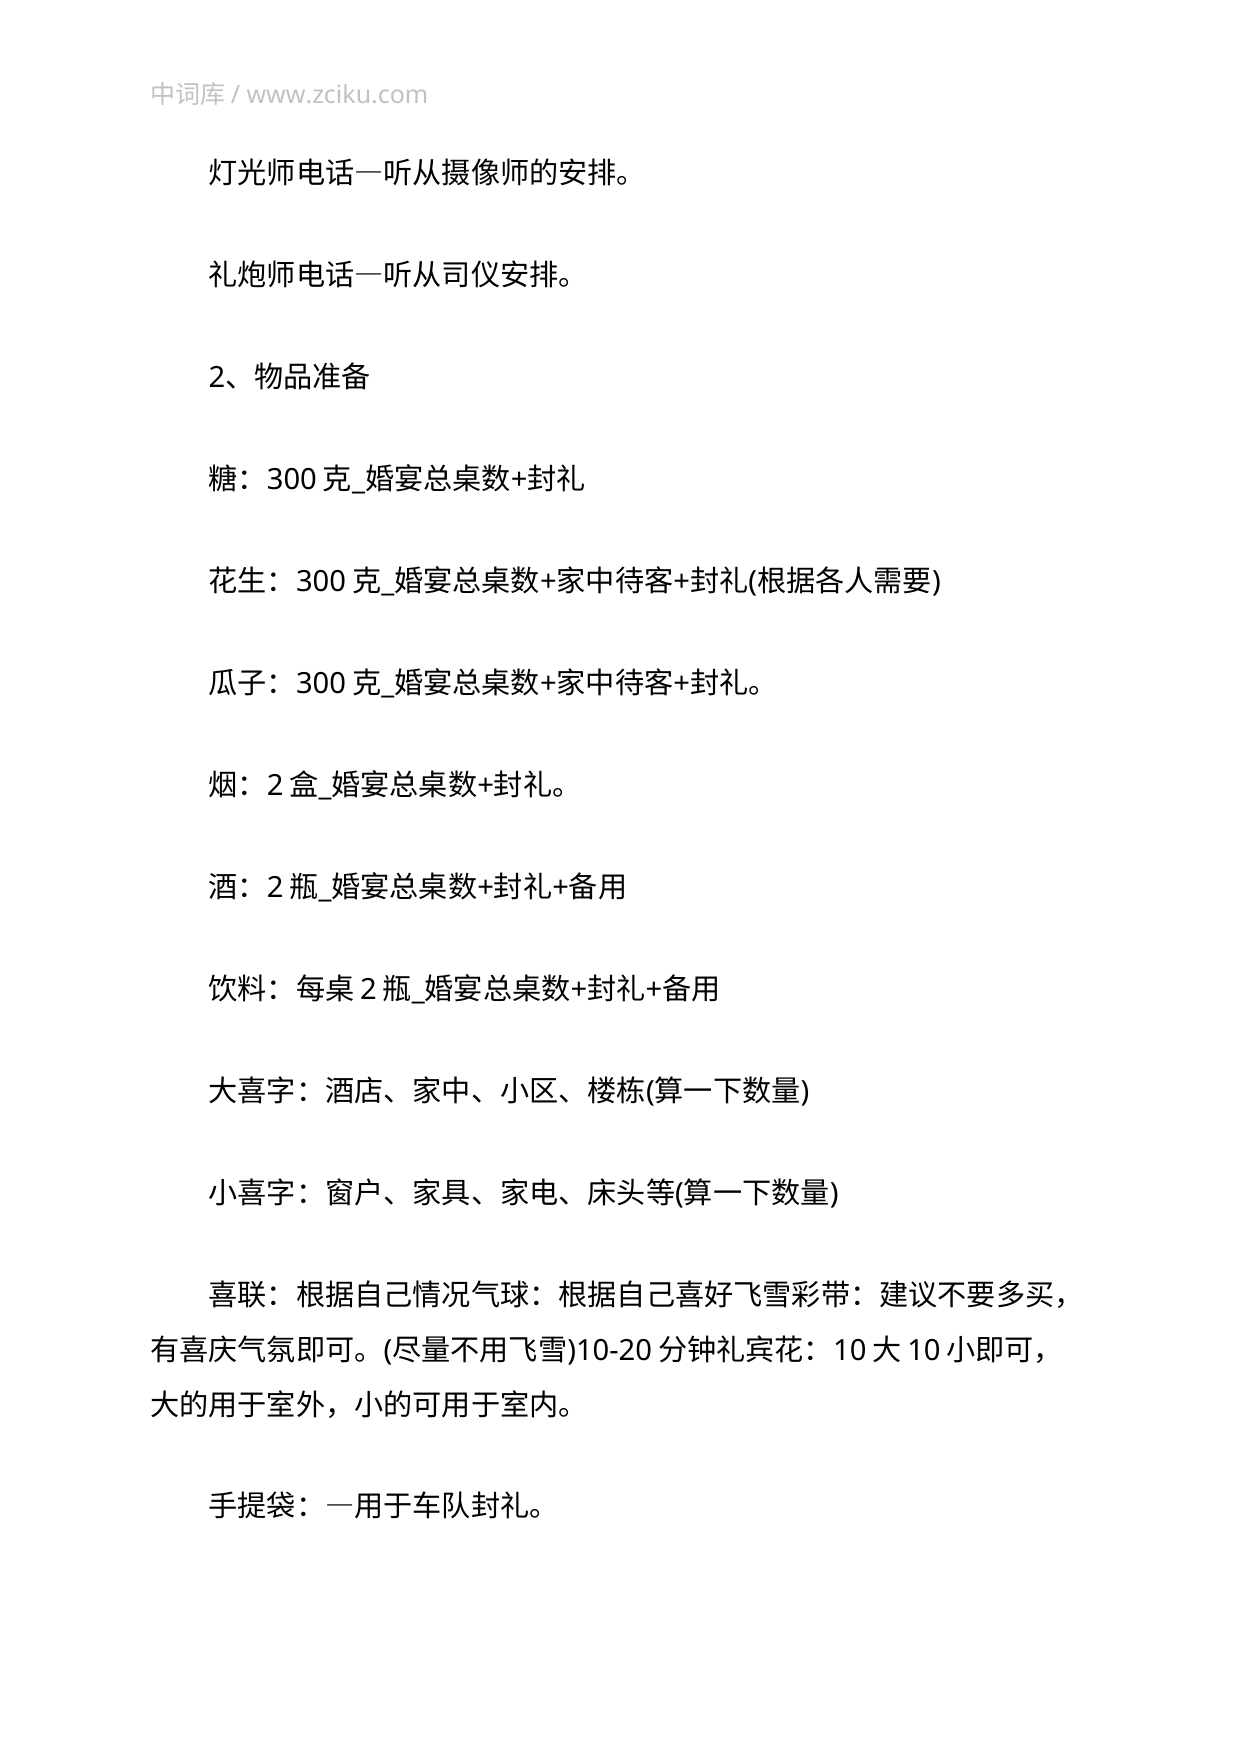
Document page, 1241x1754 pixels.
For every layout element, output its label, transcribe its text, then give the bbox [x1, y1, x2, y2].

text 大喜字：酒店、家中、小区、楼栋(算一下数量) [150, 1067, 1090, 1110]
text 瓜子：300克_婚宴总桌数+家中待客+封礼。 [150, 659, 1090, 702]
text 饮料：每桌2瓶_婚宴总桌数+封礼+备用 [150, 965, 1090, 1008]
text 酒：2瓶_婚宴总桌数+封礼+备用 [150, 863, 1090, 906]
text 灯光师电话—听从摄像师的安排。 [150, 150, 1090, 192]
text 2、物品准备 [150, 353, 1090, 396]
text 花生：300克_婚宴总桌数+家中待客+封礼(根据各人需要) [150, 557, 1090, 600]
text 手提袋：—用于车队封礼。 [150, 1483, 1090, 1525]
text 小喜字：窗户、家具、家电、床头等(算一下数量) [150, 1169, 1090, 1212]
text 烟：2盒_婚宴总桌数+封礼。 [150, 761, 1090, 804]
text 喜联：根据自己情况气球：根据自己喜好飞雪彩带：建议不要多买，有喜庆气氛即可。(尽量不用飞雪)10-20分钟礼宾花：10大10小即可，大的用于室外，小的可用于室内。 [150, 1271, 1090, 1423]
text 糖：300克_婚宴总桌数+封礼 [150, 456, 1090, 498]
text 礼炮师电话—听从司仪安排。 [150, 252, 1090, 294]
